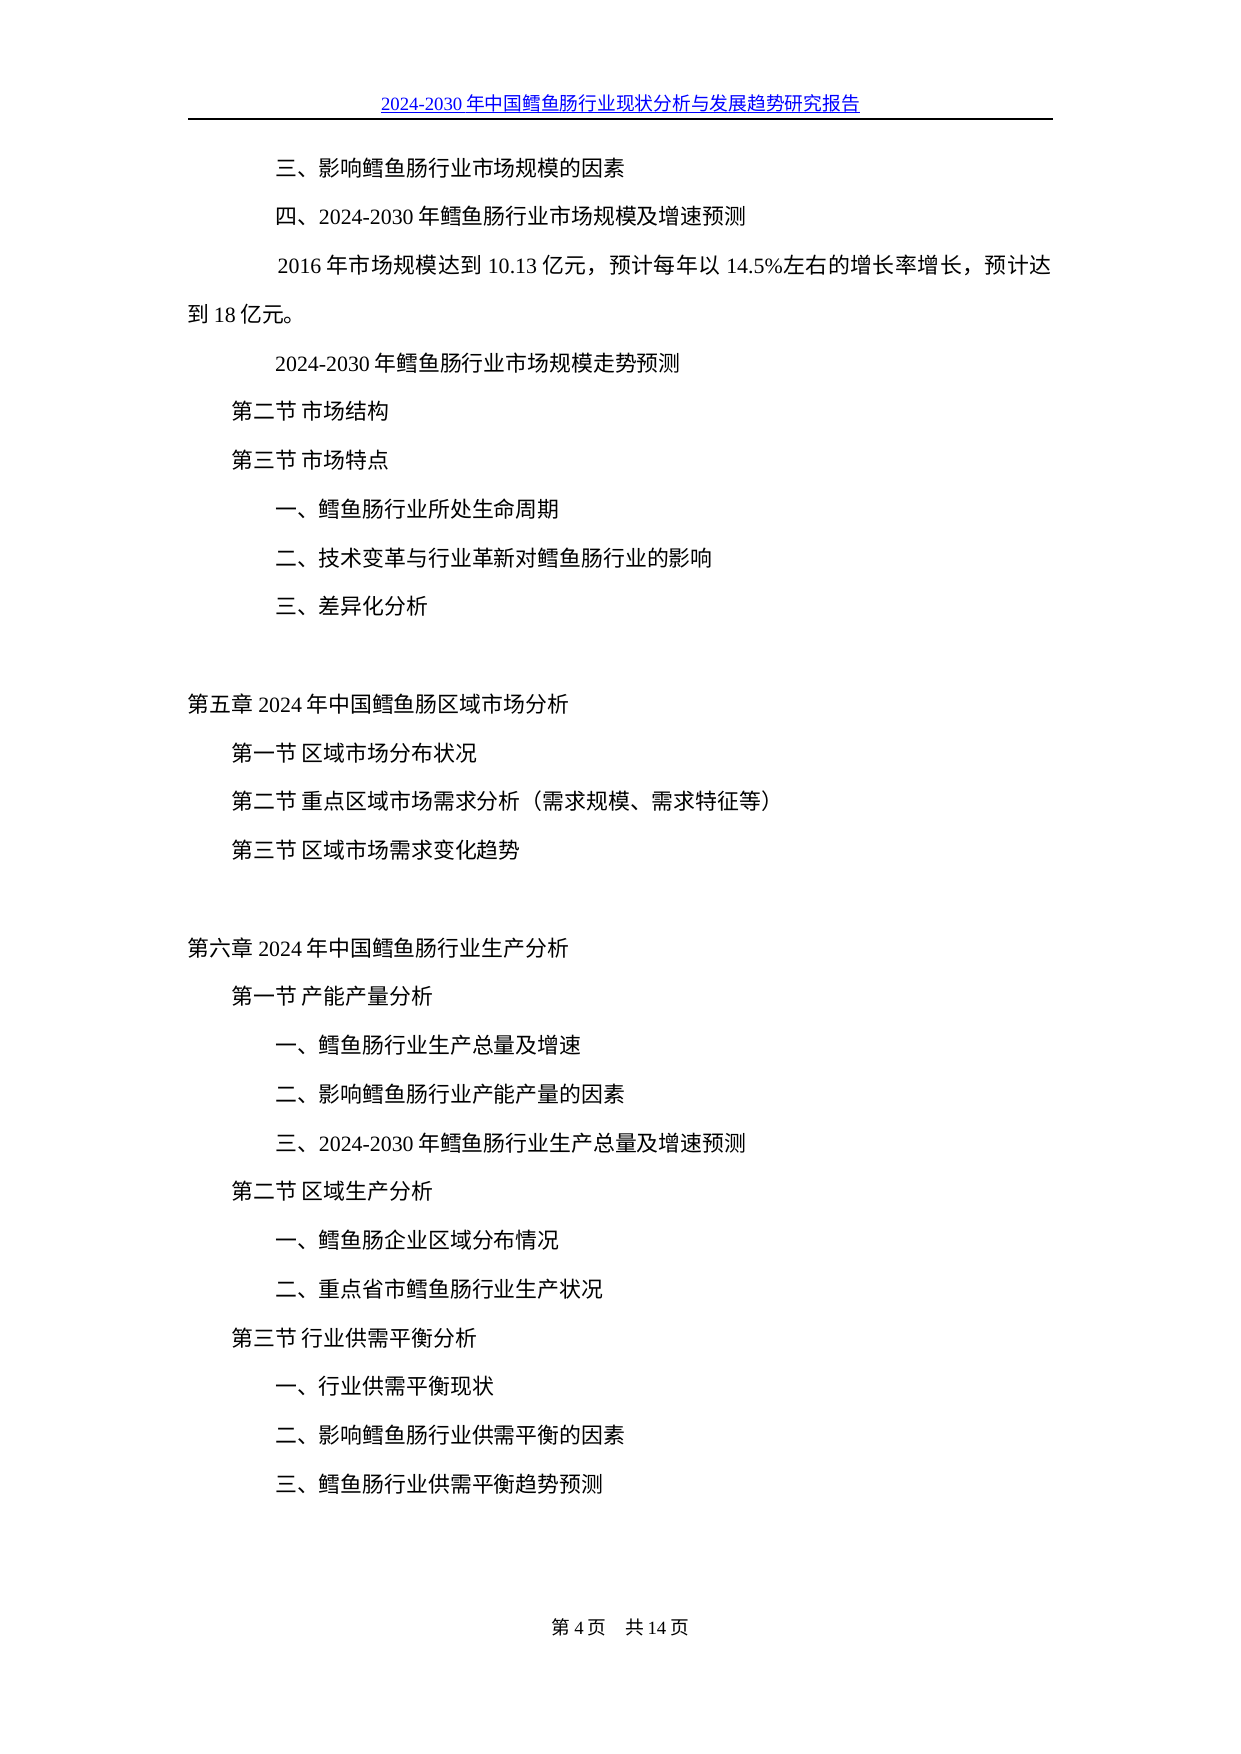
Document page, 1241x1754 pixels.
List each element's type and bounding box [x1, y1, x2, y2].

text [187, 150, 1053, 1499]
